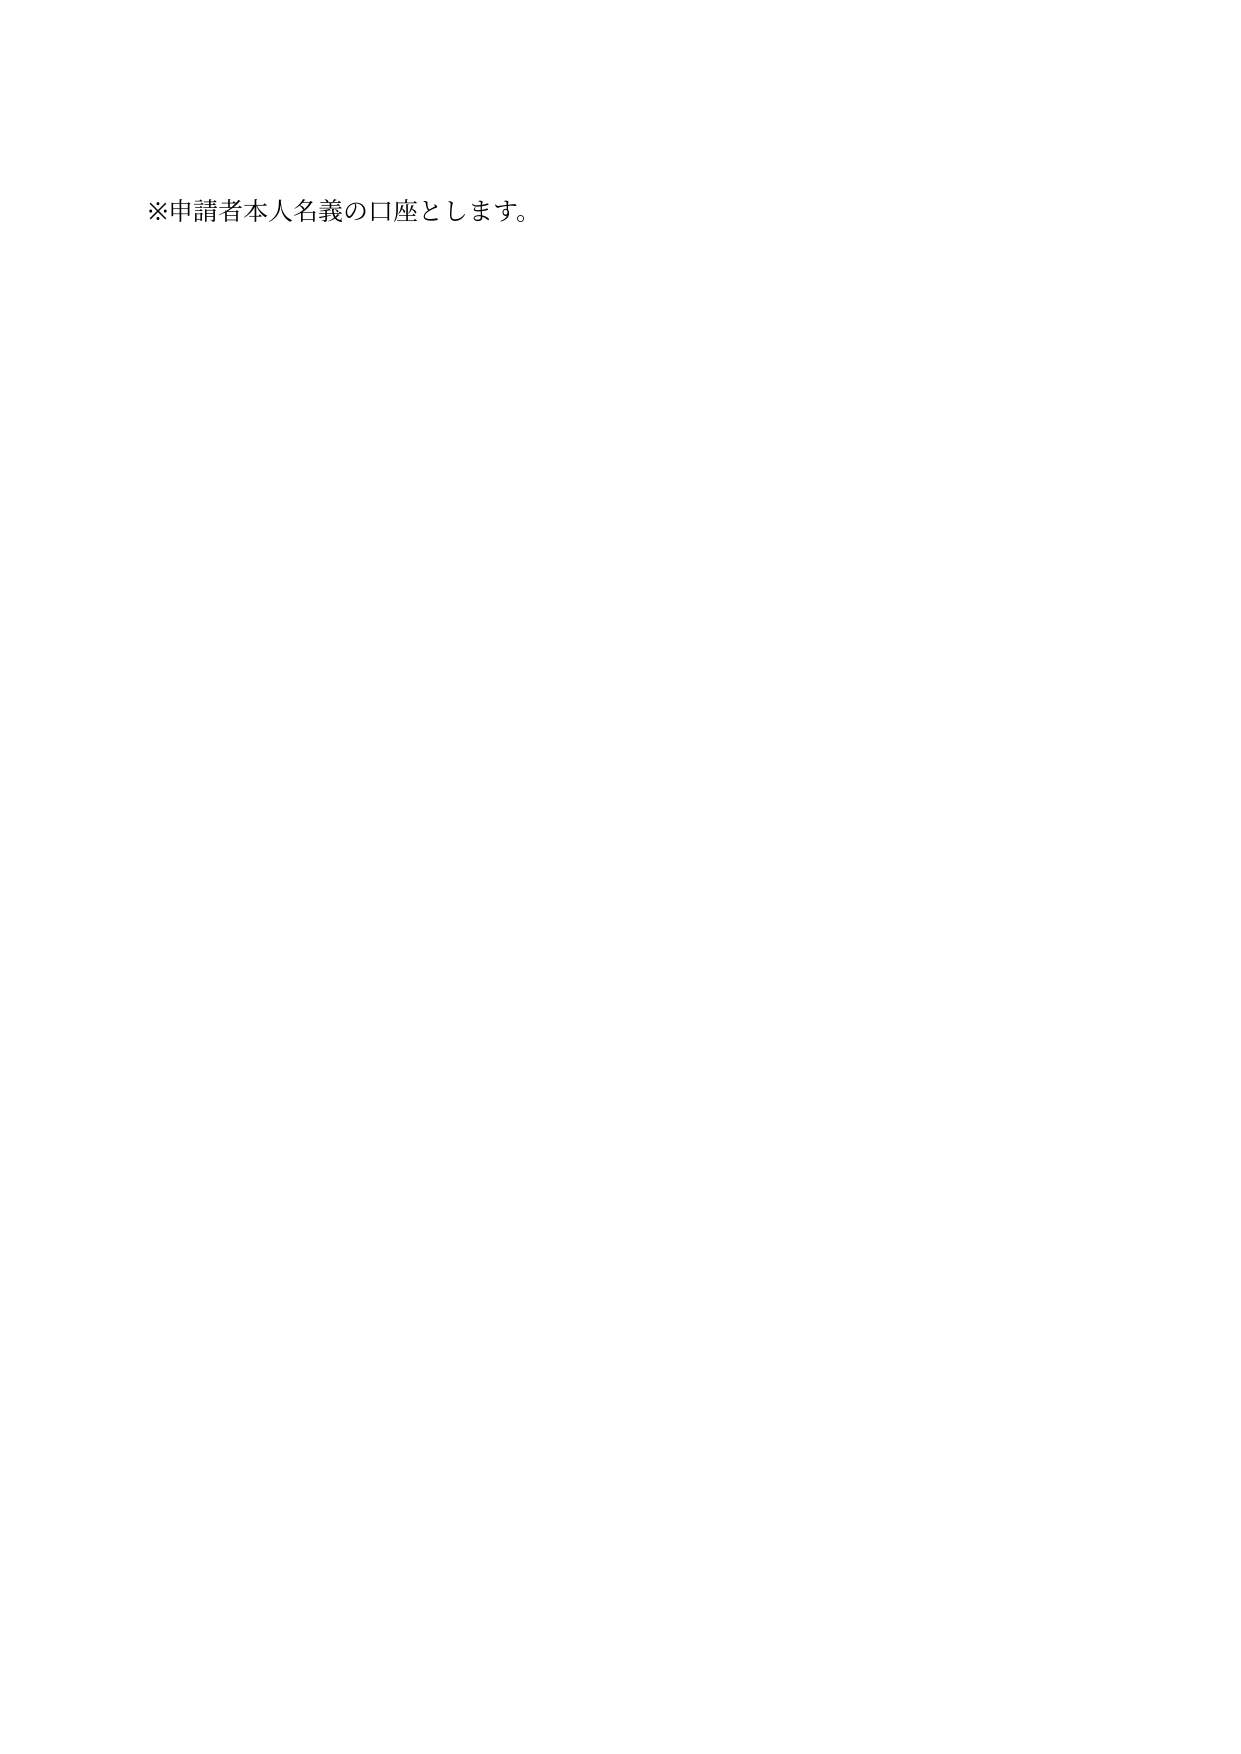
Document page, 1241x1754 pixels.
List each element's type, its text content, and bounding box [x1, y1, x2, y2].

text ※申請者本人名義の口座とします。 [148, 191, 1122, 228]
